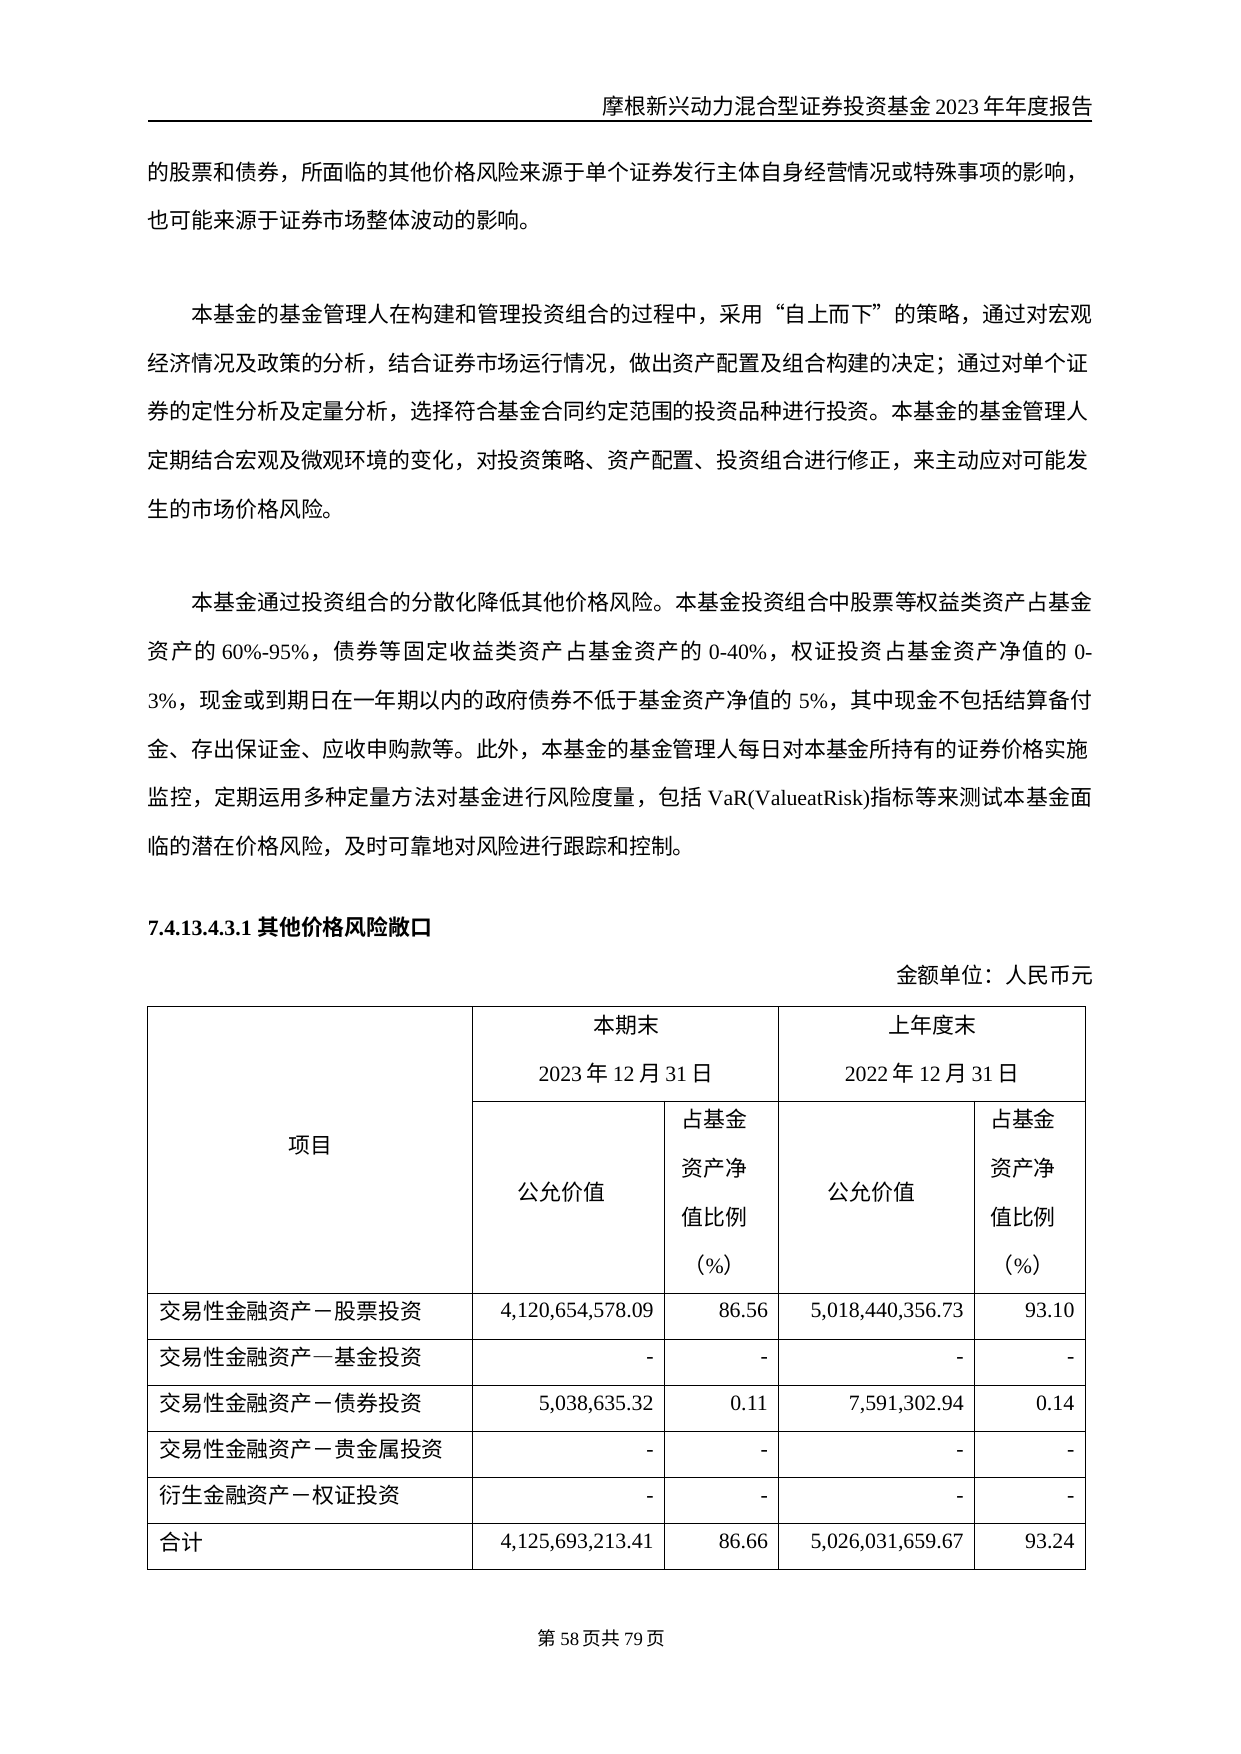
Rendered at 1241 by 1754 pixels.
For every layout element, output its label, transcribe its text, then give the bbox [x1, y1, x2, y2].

table_cell - [473, 1478, 664, 1523]
table_cell 交易性金融资产－债券投资 [148, 1386, 472, 1431]
table_cell 占基金资产净值比例（%） [665, 1102, 778, 1293]
table_cell 4,125,693,213.41 [473, 1524, 664, 1569]
table_cell 0.14 [975, 1386, 1085, 1431]
table_cell 占基金资产净值比例（%） [975, 1102, 1085, 1293]
table_cell - [975, 1340, 1085, 1385]
table_header 上年度末 2022年12月31日 [779, 1007, 1085, 1101]
table_cell - [779, 1340, 974, 1385]
table_cell - [665, 1432, 778, 1477]
table_cell 5,018,440,356.73 [779, 1294, 974, 1339]
table_cell - [975, 1478, 1085, 1523]
table_cell - [665, 1478, 778, 1523]
table_cell - [665, 1340, 778, 1385]
table_cell - [473, 1340, 664, 1385]
table_cell - [473, 1432, 664, 1477]
table_cell 交易性金融资产－股票投资 [148, 1294, 472, 1339]
table_cell 93.24 [975, 1524, 1085, 1569]
table_cell 衍生金融资产－权证投资 [148, 1478, 472, 1523]
table_cell 交易性金融资产—基金投资 [148, 1340, 472, 1385]
table_header 项目 [148, 1007, 472, 1293]
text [148, 154, 1092, 236]
table_cell 交易性金融资产－贵金属投资 [148, 1432, 472, 1477]
table_cell - [779, 1432, 974, 1477]
table_cell 公允价值 [473, 1102, 664, 1293]
text 本基金通过投资组合的分散化降低其他价格风险。本基金投资组合中股票等权益类资产占基金资产的60%-95%，债券等固定收益类资产占基金资产的0-40%，权证投资占基金资产净值的0-3%，现金或到期日在一年期以内的政府债券不低于基金资产净值的5%，其中现金不包括结算备付金、存出保证金、应收申购款等。此外，本基金的基金管理人每日对本基金所持有的证券价格实施监控，定期运用多种定量方法对基金进行风险度量，包括VaR(ValueatRisk)指标等来测试本基金面临的潜在价格风险，及时可靠地对风险进行跟踪和控制。 [148, 585, 1092, 861]
table_cell 7,591,302.94 [779, 1386, 974, 1431]
table_cell 93.10 [975, 1294, 1085, 1339]
table_header 本期末 2023年12月31日 [473, 1007, 778, 1101]
table_cell 合计 [148, 1524, 472, 1569]
text 本基金的基金管理人在构建和管理投资组合的过程中，采用“自上而下”的策略，通过对宏观经济情况及政策的分析，结合证券市场运行情况，做出资产配置及组合构建的决定；通过对单个证券的定性分析及定量分析，选择符合基金合同约定范围的投资品种进行投资。本基金的基金管理人定期结合宏观及微观环境的变化，对投资策略、资产配置、投资组合进行修正，来主动应对可能发生的市场价格风险。 [148, 296, 1092, 524]
table_cell - [975, 1432, 1085, 1477]
text 7.4.13.4.3.1 其他价格风险敞口 [148, 909, 1092, 942]
table_cell 0.11 [665, 1386, 778, 1431]
text 金额单位：人民币元 [148, 958, 1092, 990]
table_cell 公允价值 [779, 1102, 974, 1293]
table_cell - [779, 1478, 974, 1523]
table_cell 4,120,654,578.09 [473, 1294, 664, 1339]
table_cell 86.66 [665, 1524, 778, 1569]
table_cell 5,038,635.32 [473, 1386, 664, 1431]
table_cell 86.56 [665, 1294, 778, 1339]
table_cell 5,026,031,659.67 [779, 1524, 974, 1569]
